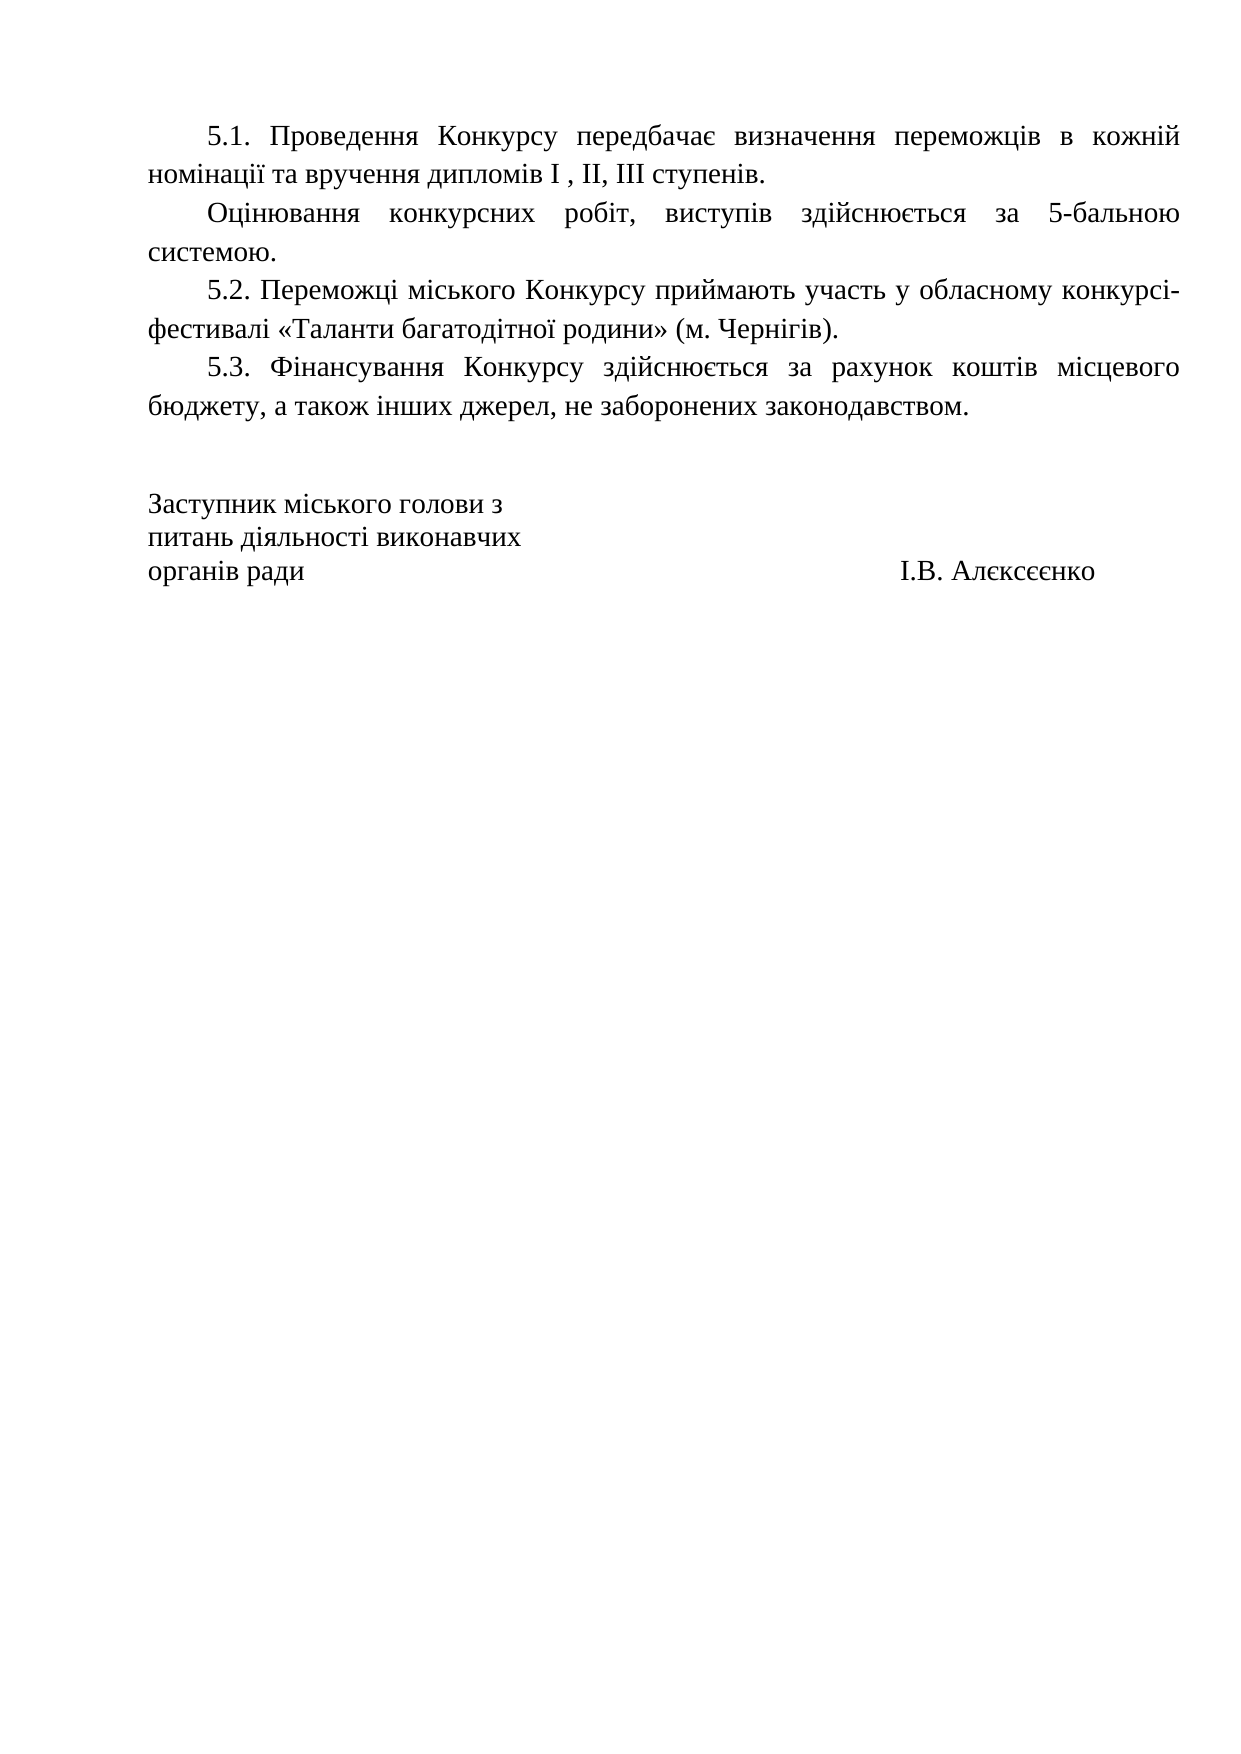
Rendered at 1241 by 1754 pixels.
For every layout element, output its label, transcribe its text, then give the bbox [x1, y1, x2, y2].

text питань діяльності виконавчих [148, 519, 1181, 553]
text Заступник міського голови з [148, 486, 1181, 519]
list 5.3. Фінансування Конкурсу здійснюється за рахунок коштів місцевого бюджету, а також інших джерел, не заборонених законодавством. [148, 349, 1181, 421]
list 5.1. Проведення Конкурсу передбачає визначення переможців в кожній номінації та вручення дипломів І , ІІ, ІІІ ступенів. [148, 118, 1181, 190]
list Оцінювання конкурсних робіт, виступів здійснюється за 5-бальною системою. [148, 195, 1181, 267]
text органів ради І.В. Алєксєєнко [148, 553, 1181, 586]
list 5.2. Переможці міського Конкурсу приймають участь у обласному конкурсі-фестивалі «Таланти багатодітної родини» (м. Чернігів). [148, 272, 1181, 344]
